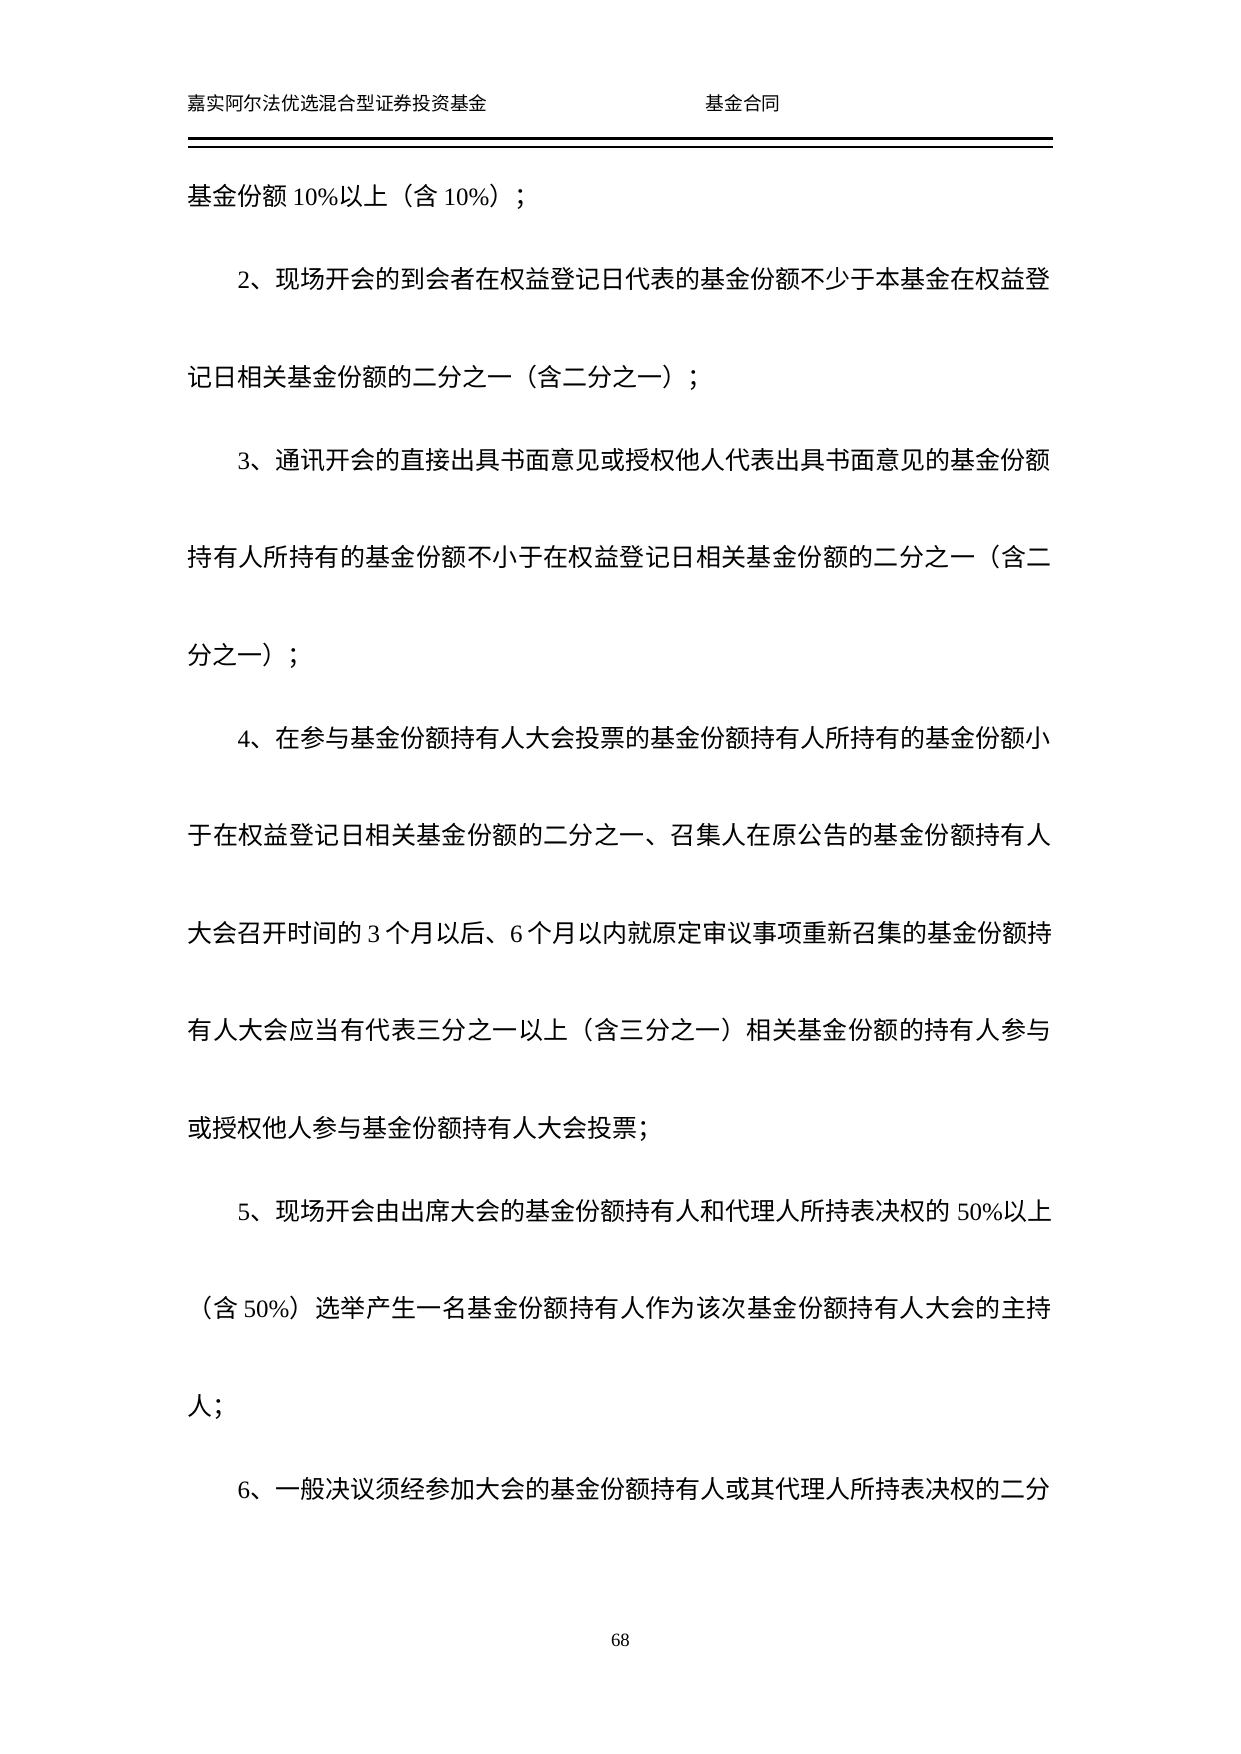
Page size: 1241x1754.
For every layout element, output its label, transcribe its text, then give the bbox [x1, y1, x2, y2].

text 4、在参与基金份额持有人大会投票的基金份额持有人所持有的基金份额小于在权益登记日相关基金份额的二分之一、召集人在原公告的基金份额持有人大会召开时间的3个月以后、6个月以内就原定审议事项重新召集的基金份额持有人大会应当有代表三分之一以上（含三分之一）相关基金份额的持有人参与或授权他人参与基金份额持有人大会投票； [187, 704, 1053, 1159]
text 2、现场开会的到会者在权益登记日代表的基金份额不少于本基金在权益登记日相关基金份额的二分之一（含二分之一）； [187, 245, 1053, 408]
text 5、现场开会由出席大会的基金份额持有人和代理人所持表决权的50%以上（含50%）选举产生一名基金份额持有人作为该次基金份额持有人大会的主持人； [187, 1177, 1053, 1437]
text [187, 1455, 1053, 1520]
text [187, 162, 1053, 227]
text 3、通讯开会的直接出具书面意见或授权他人代表出具书面意见的基金份额持有人所持有的基金份额不小于在权益登记日相关基金份额的二分之一（含二分之一）； [187, 426, 1053, 686]
